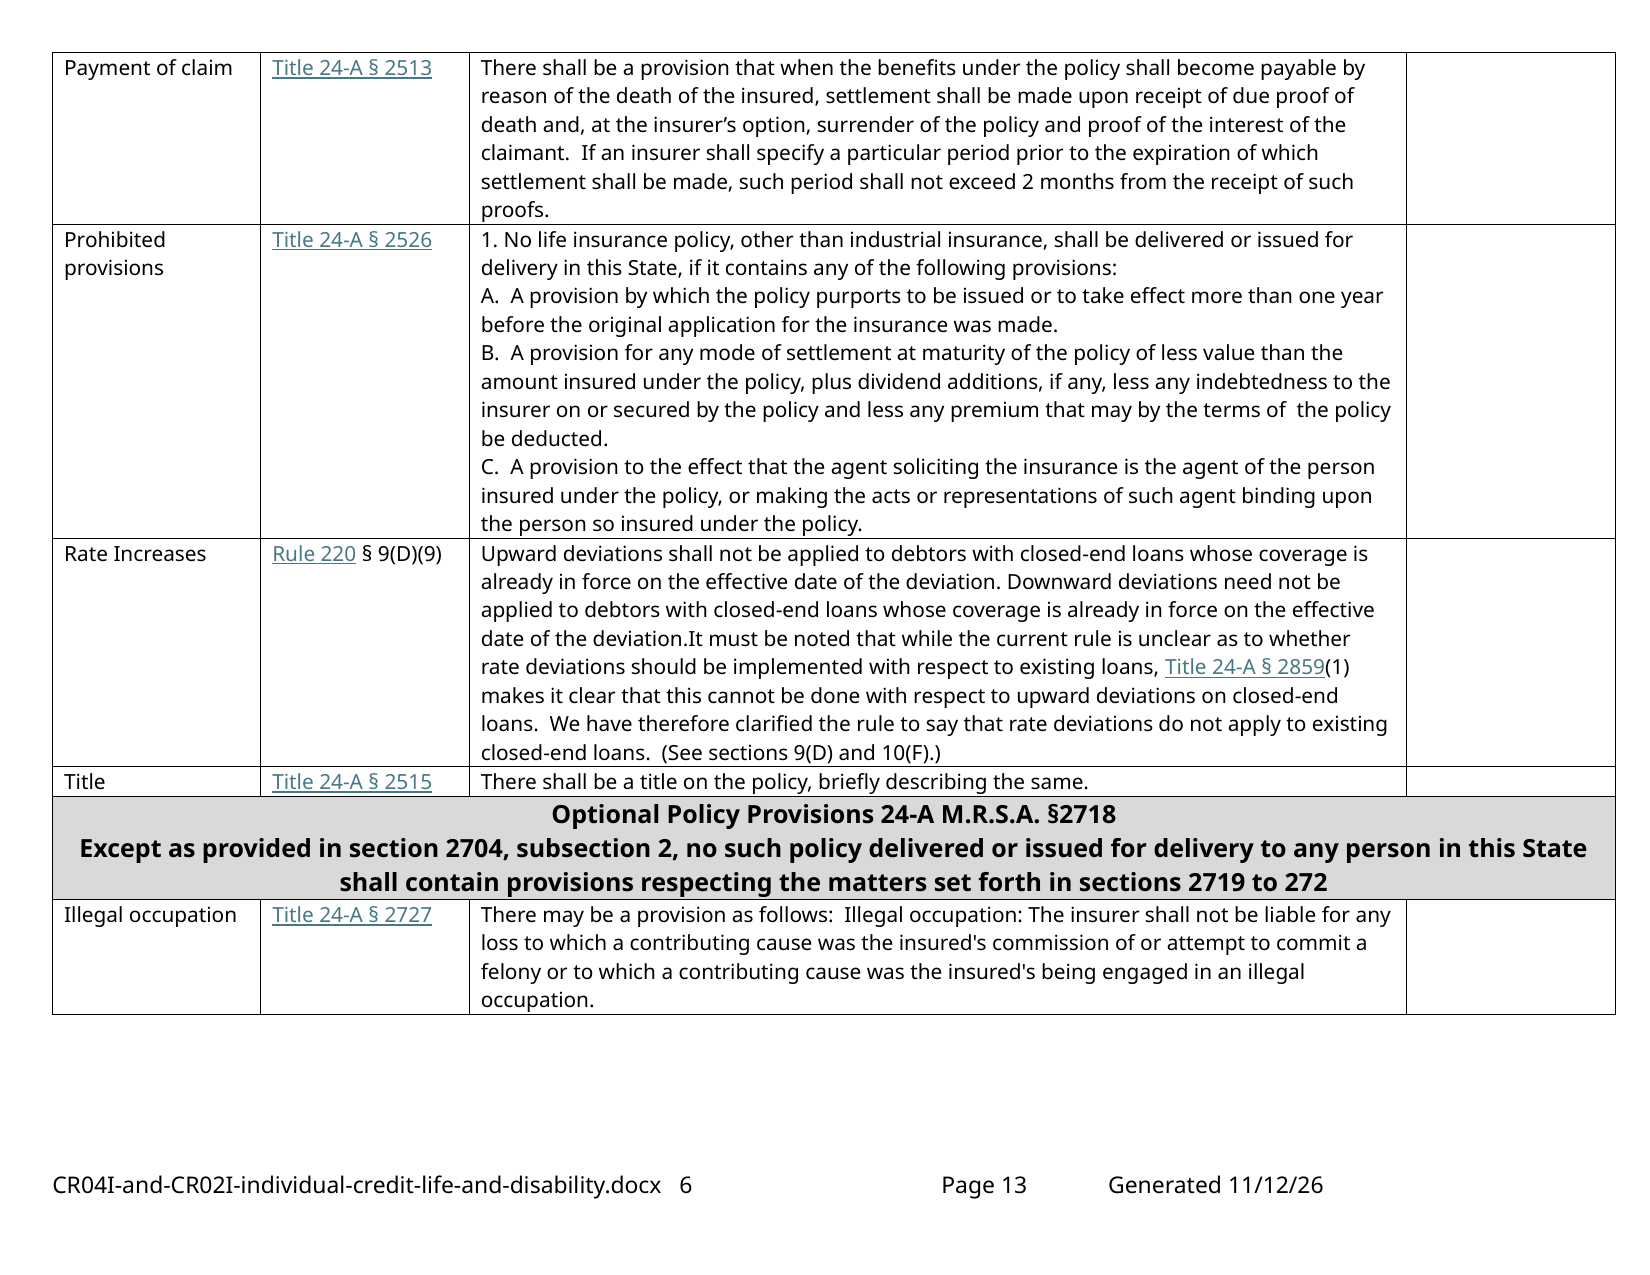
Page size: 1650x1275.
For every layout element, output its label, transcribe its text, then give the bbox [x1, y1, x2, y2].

table_cell [1407, 225, 1615, 538]
table_cell Title 24-A § 2526 [261, 225, 469, 538]
table_cell Rate Increases [53, 539, 260, 766]
table_cell Title [53, 767, 260, 796]
table_cell [1407, 53, 1615, 224]
table_cell There shall be a provision that when the benefits under the policy shall become payable by reason of the death of the insured, settlement shall be made upon receipt of due proof of death and, at the insurer’s option, surrender of the policy and proof of the interest of the claimant. If an insurer shall specify a particular period prior to the expiration of which settlement shall be made, such period shall not exceed 2 months from the receipt of such proofs. [470, 53, 1406, 224]
table_cell [1407, 767, 1615, 796]
table_cell [1407, 539, 1615, 766]
table_cell Upward deviations shall not be applied to debtors with closed-end loans whose coverage is already in force on the effective date of the deviation. Downward deviations need not be applied to debtors with closed-end loans whose coverage is already in force on the effective date of the deviation.It must be noted that while the current rule is unclear as to whether rate deviations should be implemented with respect to existing loans, Title 24-A § 2859(1) makes it clear that this cannot be done with respect to upward deviations on closed-end loans. We have therefore clarified the rule to say that rate deviations do not apply to existing closed-end loans. (See sections 9(D) and 10(F).) [470, 539, 1406, 766]
table_cell 1. No life insurance policy, other than industrial insurance, shall be delivered or issued for delivery in this State, if it contains any of the following provisions: A. A provision by which the policy purports to be issued or to take effect more than one year before the original application for the insurance was made. B. A provision for any mode of settlement at maturity of the policy of less value than the amount insured under the policy, plus dividend additions, if any, less any indebtedness to the insurer on or secured by the policy and less any premium that may by the terms of the policy be deducted. C. A provision to the effect that the agent soliciting the insurance is the agent of the person insured under the policy, or making the acts or representations of such agent binding upon the person so insured under the policy. [470, 225, 1406, 538]
table_cell Rule 220 § 9(D)(9) [261, 539, 469, 766]
table_cell Illegal occupation [53, 900, 260, 1014]
table_cell Payment of claim [53, 53, 260, 224]
table_cell [1407, 900, 1615, 1014]
table_cell Optional Policy Provisions 24-A M.R.S.A. §2718 Except as provided in section 2704, subsection 2, no such policy delivered or issued for delivery to any person in this State shall contain provisions respecting the matters set forth in sections 2719 to 272 [53, 797, 1615, 899]
table_cell Title 24-A § 2727 [261, 900, 469, 1014]
table_cell Title 24-A § 2515 [261, 767, 469, 796]
table_cell There may be a provision as follows: Illegal occupation: The insurer shall not be liable for any loss to which a contributing cause was the insured's commission of or attempt to commit a felony or to which a contributing cause was the insured's being engaged in an illegal occupation. [470, 900, 1406, 1014]
table_cell There shall be a title on the policy, briefly describing the same. [470, 767, 1406, 796]
table_cell Title 24-A § 2513 [261, 53, 469, 224]
table_cell Prohibited provisions [53, 225, 260, 538]
